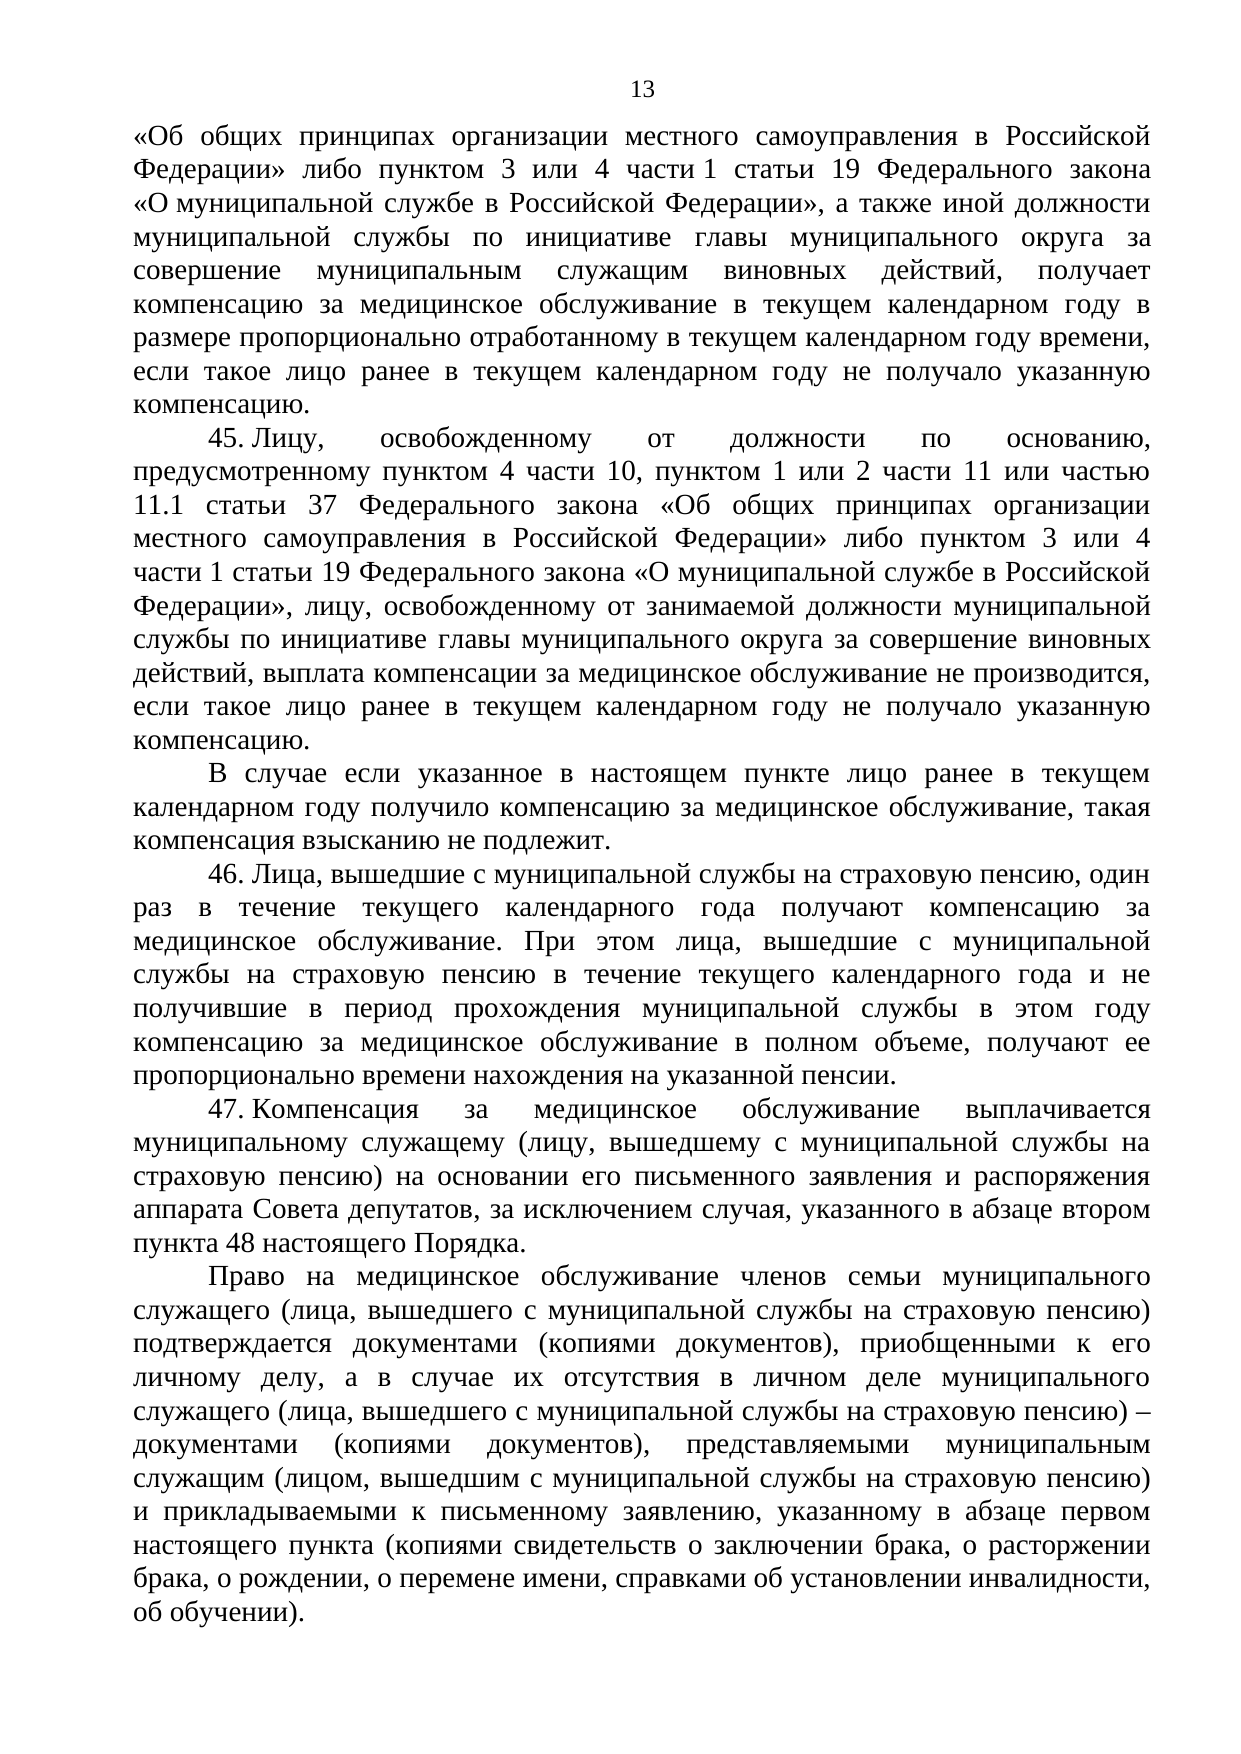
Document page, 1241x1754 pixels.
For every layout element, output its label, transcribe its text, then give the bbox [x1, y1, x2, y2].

text В случае если указанное в настоящем пункте лицо ранее в текущем календарном году получило компенсацию за медицинское обслуживание, такая компенсация взысканию не подлежит. [133, 755, 1152, 856]
text 46. Лица, вышедшие с муниципальной службы на страховую пенсию, один раз в течение текущего календарного года получают компенсацию за медицинское обслуживание. При этом лица, вышедшие с муниципальной службы на страховую пенсию в течение текущего календарного года и не получившие в период прохождения муниципальной службы в этом году компенсацию за медицинское обслуживание в полном объеме, получают ее пропорционально времени нахождения на указанной пенсии. [133, 856, 1152, 1091]
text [133, 118, 1152, 420]
text Право на медицинское обслуживание членов семьи муниципального служащего (лица, вышедшего с муниципальной службы на страховую пенсию) подтверждается документами (копиями документов), приобщенными к его личному делу, а в случае их отсутствия в личном деле муниципального служащего (лица, вышедшего с муниципальной службы на страховую пенсию) – документами (копиями документов), представляемыми муниципальным служащим (лицом, вышедшим с муниципальной службы на страховую пенсию) и прикладываемыми к письменному заявлению, указанному в абзаце первом настоящего пункта (копиями свидетельств о заключении брака, о расторжении брака, о рождении, о перемене имени, справками об установлении инвалидности, об обучении). [133, 1258, 1152, 1627]
text 47. Компенсация за медицинское обслуживание выплачивается муниципальному служащему (лицу, вышедшему с муниципальной службы на страховую пенсию) на основании его письменного заявления и распоряжения аппарата Совета депутатов, за исключением случая, указанного в абзаце втором пункта 48 настоящего Порядка. [133, 1091, 1152, 1258]
text 45. Лицу, освобожденному от должности по основанию, предусмотренному пунктом 4 части 10, пунктом 1 или 2 части 11 или частью 11.1 статьи 37 Федерального закона «Об общих принципах организации местного самоуправления в Российской Федерации» либо пунктом 3 или 4 части 1 статьи 19 Федерального закона «О муниципальной службе в Российской Федерации», лицу, освобожденному от занимаемой должности муниципальной службы по инициативе главы муниципального округа за совершение виновных действий, выплата компенсации за медицинское обслуживание не производится, если такое лицо ранее в текущем календарном году не получало указанную компенсацию. [133, 420, 1152, 755]
